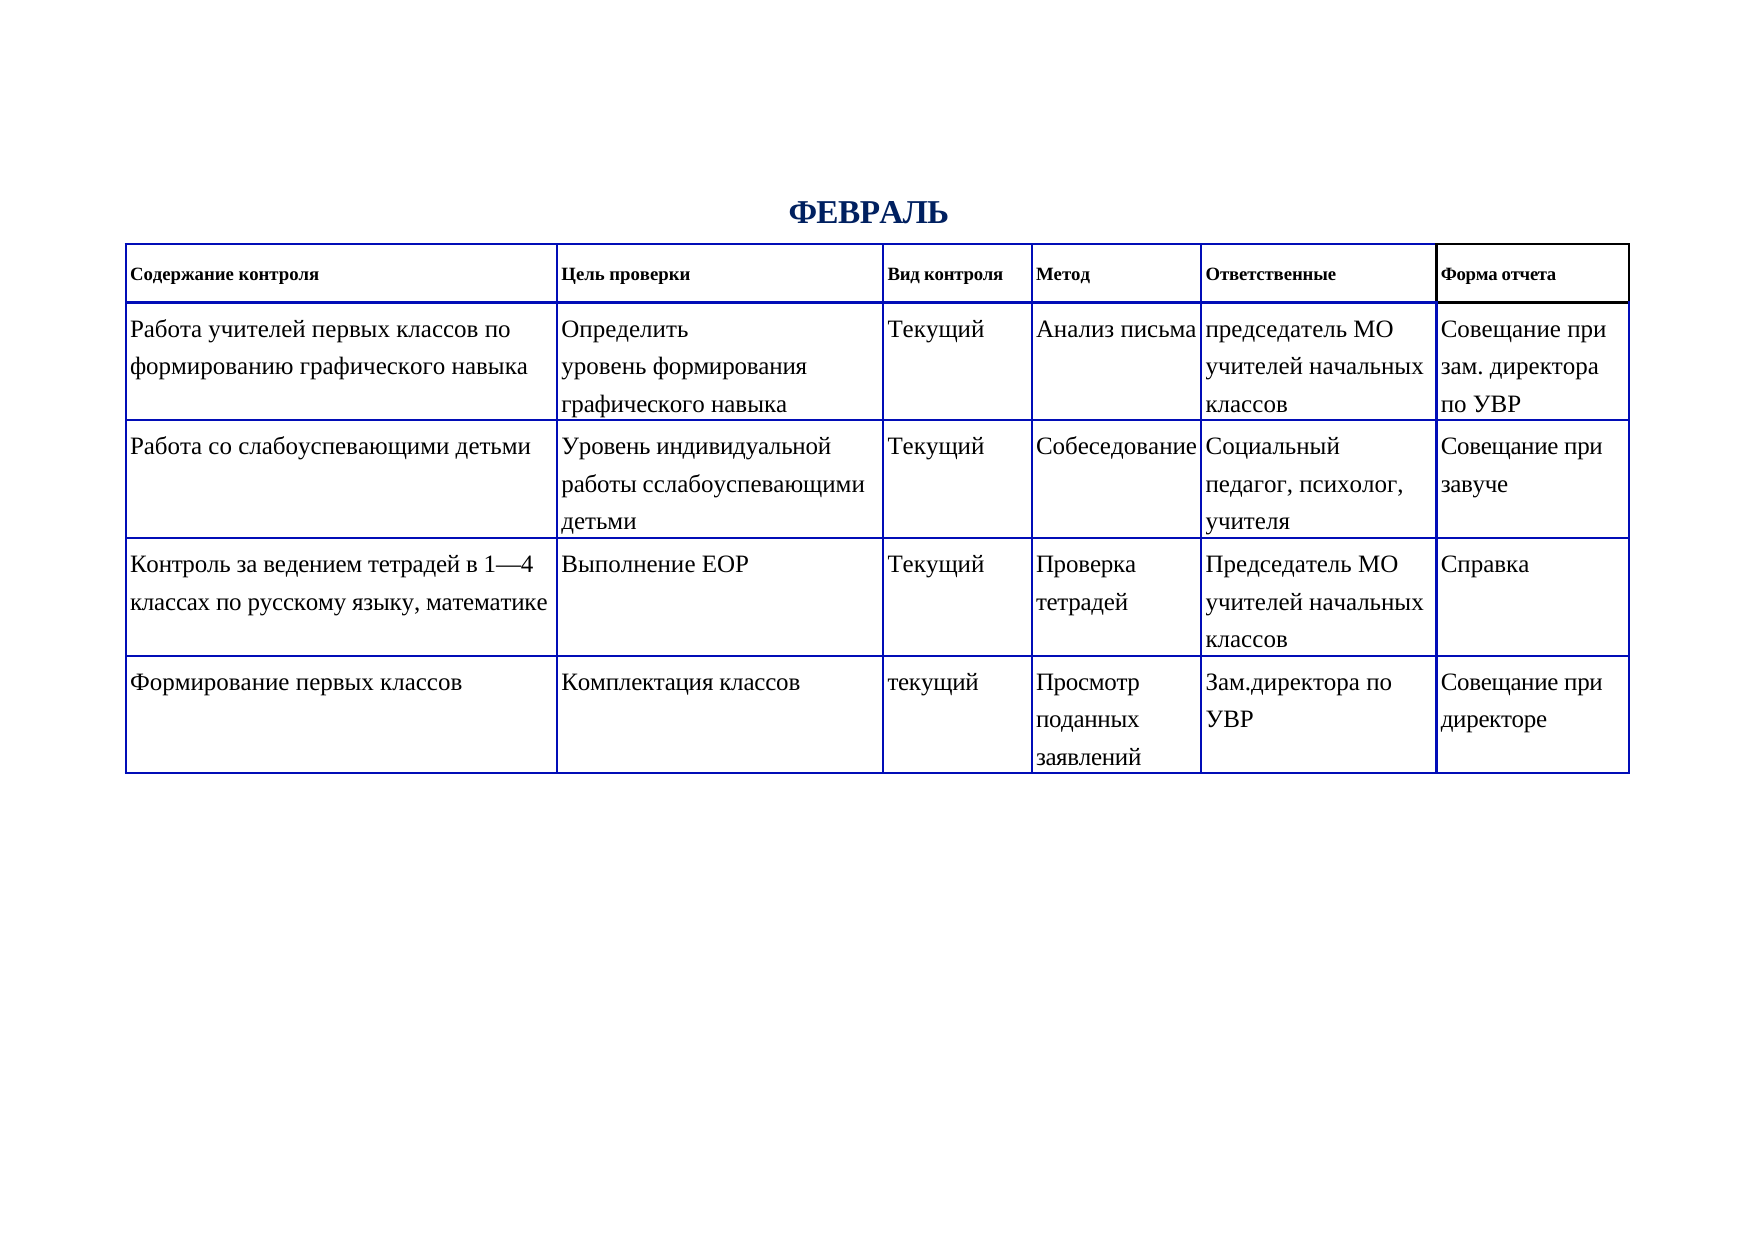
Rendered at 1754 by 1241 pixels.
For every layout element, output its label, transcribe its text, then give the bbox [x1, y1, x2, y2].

table_header Ответственные [1202, 245, 1435, 301]
table_header Содержание контроля [127, 245, 556, 301]
table_cell Текущий [884, 421, 1031, 537]
table_cell председатель МО учителей начальных классов [1202, 304, 1435, 419]
table_cell Текущий [884, 539, 1031, 654]
table_cell Социальный педагог, психолог, учителя [1202, 421, 1435, 537]
table_cell Председатель МО учителей начальных классов [1202, 539, 1435, 654]
text ФЕВРАЛЬ [118, 192, 1620, 231]
table_header Форма отчета [1438, 245, 1628, 301]
table_cell Работа со слабоуспевающими детьми [127, 421, 556, 537]
table_header Вид контроля [884, 245, 1031, 301]
table_cell Текущий [884, 304, 1031, 419]
table_cell Справка [1438, 539, 1628, 654]
table_cell Уровень индивидуальной работы сслабоуспевающими детьми [558, 421, 882, 537]
table_cell Анализ письма [1033, 304, 1200, 419]
table_header Цель проверки [558, 245, 882, 301]
table_cell Определить уровень формирования графического навыка [558, 304, 882, 419]
table_cell текущий [884, 657, 1031, 772]
table_cell Зам.директора по УВР [1202, 657, 1435, 772]
table_cell Совещание при директоре [1438, 657, 1628, 772]
table_cell Просмотр поданных заявлений [1033, 657, 1200, 772]
table_cell Контроль за ведением тетрадей в 1—4 классах по русскому языку, математике [127, 539, 556, 654]
table_header Метод [1033, 245, 1200, 301]
table_cell Собеседование [1033, 421, 1200, 537]
table_cell Совещание при зам. директора по УВР [1438, 304, 1628, 419]
table_cell Выполнение ЕОР [558, 539, 882, 654]
table_cell Совещание при завуче [1438, 421, 1628, 537]
table_cell Комплектация классов [558, 657, 882, 772]
table_cell Проверка тетрадей [1033, 539, 1200, 654]
table_cell Формирование первых классов [127, 657, 556, 772]
table_cell Работа учителей первых классов по формированию графического навыка [127, 304, 556, 419]
